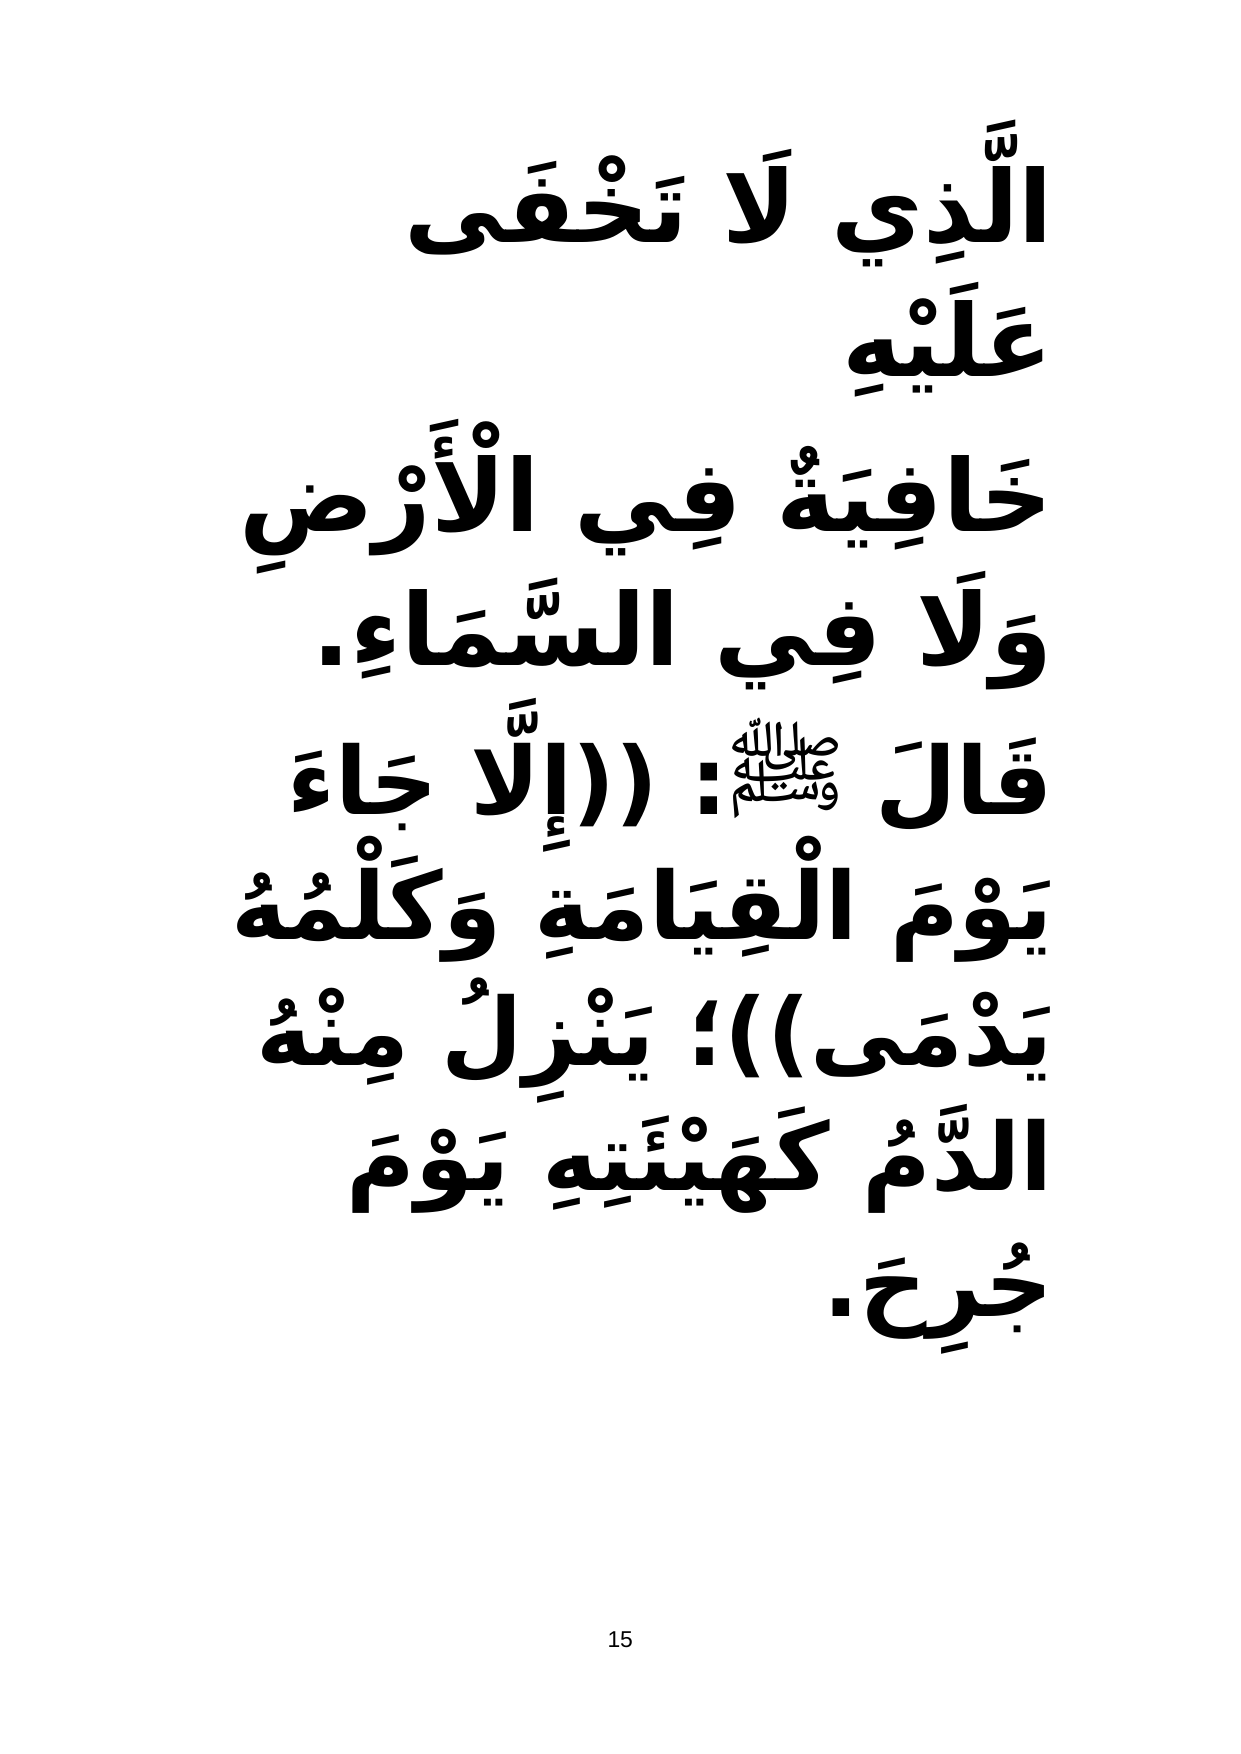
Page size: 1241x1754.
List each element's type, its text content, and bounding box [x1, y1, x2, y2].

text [187, 150, 1053, 400]
text خَافِيَةٌ فِي الْأَرْضِ وَلَا فِي السَّمَاءِ. [187, 438, 1053, 689]
text قَالَ ﷺ: ((إِلَّا جَاءَ يَوْمَ الْقِيَامَةِ وَكَلْمُهُ يَدْمَى))؛ يَنْزِلُ مِنْهُ الدَّمُ كَهَيْئَتِهِ يَوْمَ جُرِحَ. [187, 727, 1053, 1338]
